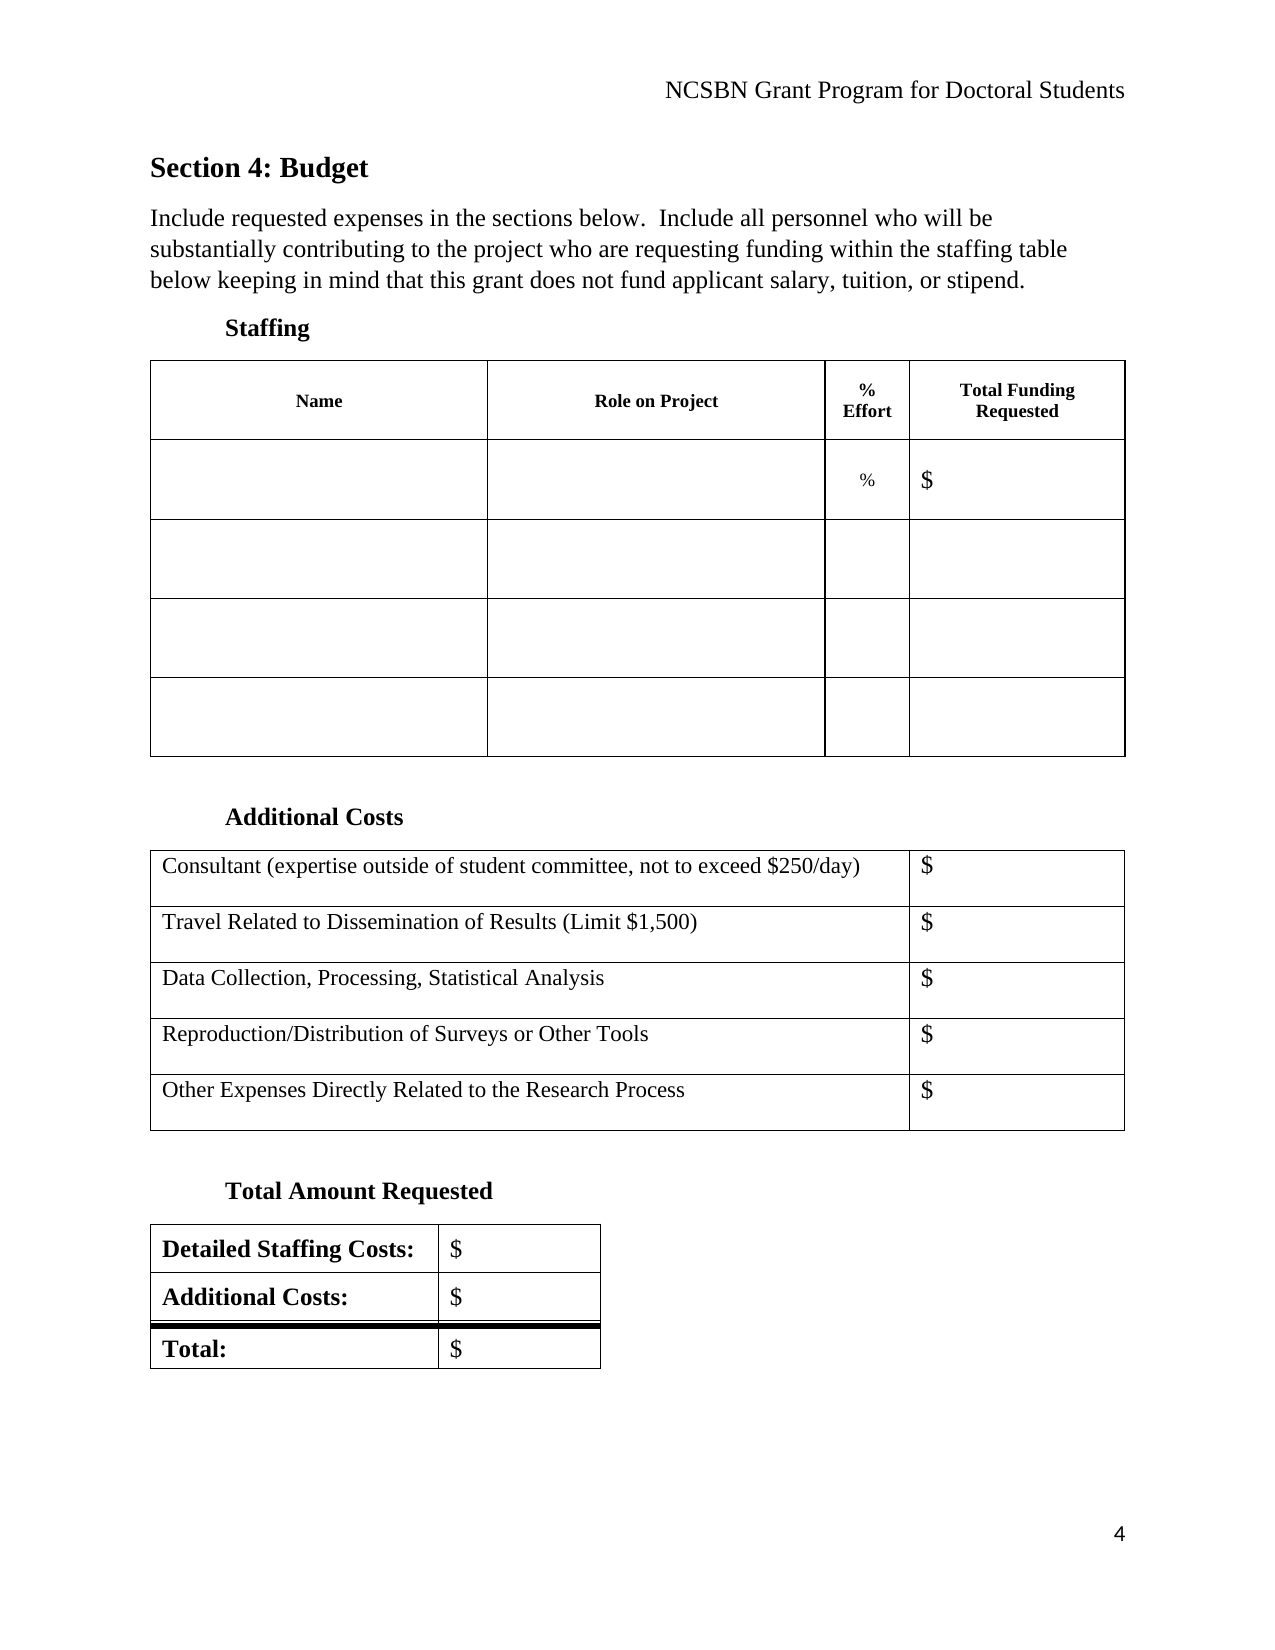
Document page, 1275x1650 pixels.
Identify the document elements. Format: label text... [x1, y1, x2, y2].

table_cell [151, 678, 487, 756]
text Section 4: Budget [150, 150, 1125, 183]
table_cell [910, 599, 1124, 677]
table_cell [910, 678, 1124, 756]
table_cell [151, 520, 487, 597]
table_header $ [439, 1225, 600, 1272]
table_cell [151, 440, 487, 518]
table_header $ [910, 851, 1124, 906]
table_cell Travel Related to Dissemination of Results (Limit $1,500) [151, 907, 909, 962]
table_header Role on Project [488, 361, 824, 439]
table_cell $ [439, 1273, 600, 1319]
table_cell [826, 520, 909, 597]
table_cell $ [910, 963, 1124, 1018]
table_header Name [151, 361, 487, 439]
table_cell [488, 440, 824, 518]
table_cell [826, 599, 909, 677]
table_cell Reproduction/Distribution of Surveys or Other Tools [151, 1019, 909, 1074]
table_cell [151, 599, 487, 677]
text Additional Costs [150, 802, 1125, 831]
table_cell $ [910, 440, 1124, 518]
table_cell $ [910, 1075, 1124, 1130]
table_cell % [826, 440, 909, 518]
table_cell $ [910, 1019, 1124, 1074]
table_cell Additional Costs: [151, 1273, 438, 1319]
table_cell [910, 520, 1124, 597]
text Staffing [150, 313, 1125, 341]
table_cell [488, 599, 824, 677]
table_cell [488, 678, 824, 756]
table_header Total Funding Requested [910, 361, 1124, 439]
table_cell Total: [151, 1329, 438, 1368]
table_cell Other Expenses Directly Related to the Research Process [151, 1075, 909, 1130]
table_cell [826, 678, 909, 756]
text Total Amount Requested [150, 1176, 1125, 1204]
table_cell [488, 520, 824, 597]
table_header Consultant (expertise outside of student committee, not to exceed $250/day) [151, 851, 909, 906]
table_header % Effort [826, 361, 909, 439]
table_cell $ [439, 1329, 600, 1368]
table_cell Data Collection, Processing, Statistical Analysis [151, 963, 909, 1018]
text Include requested expenses in the sections below. Include all personnel who will be substantially contributing to the project who are requesting funding within the staffing table below keeping in mind that this grant does not fund applicant salary, tuition, or stipend. [150, 203, 1125, 294]
table_header Detailed Staffing Costs: [151, 1225, 438, 1272]
table_cell $ [910, 907, 1124, 962]
